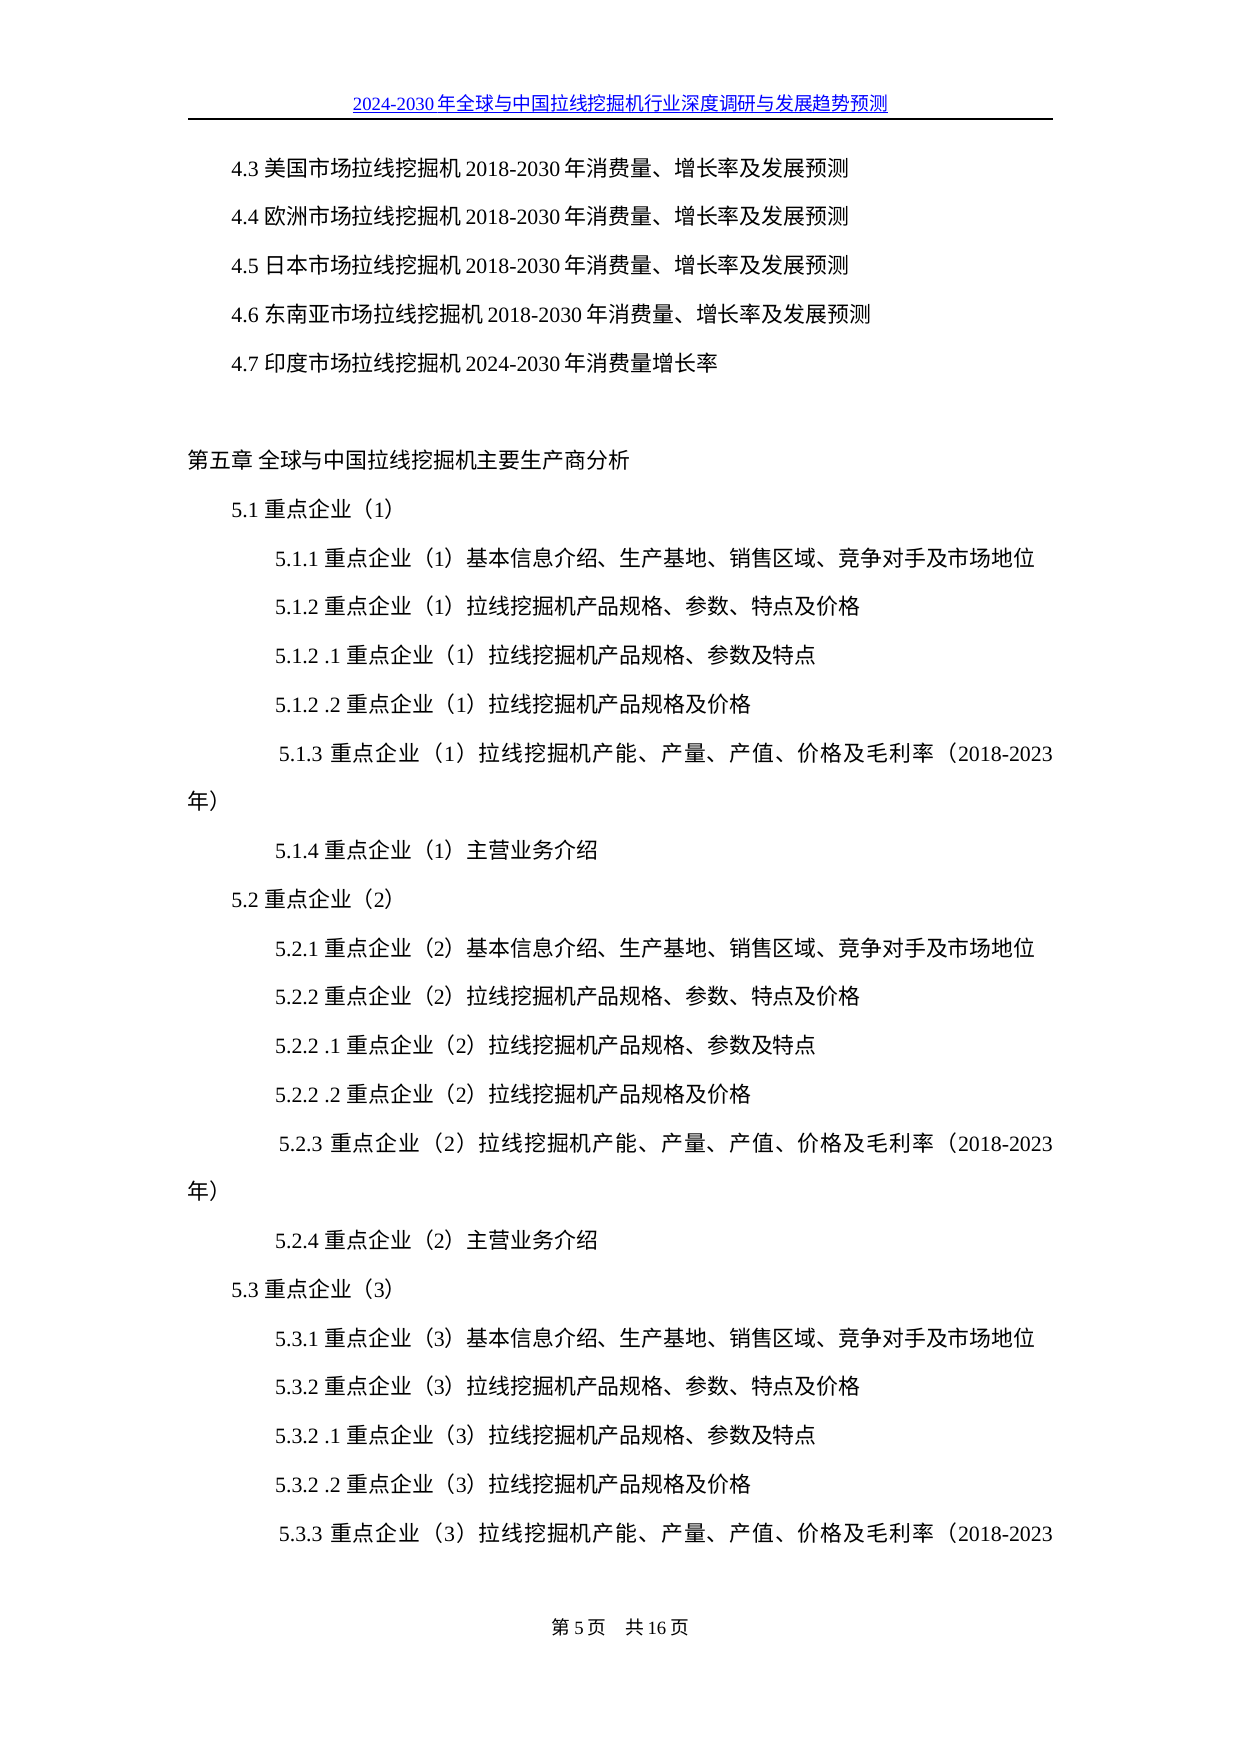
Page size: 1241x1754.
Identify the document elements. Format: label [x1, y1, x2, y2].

text [187, 150, 1053, 1548]
